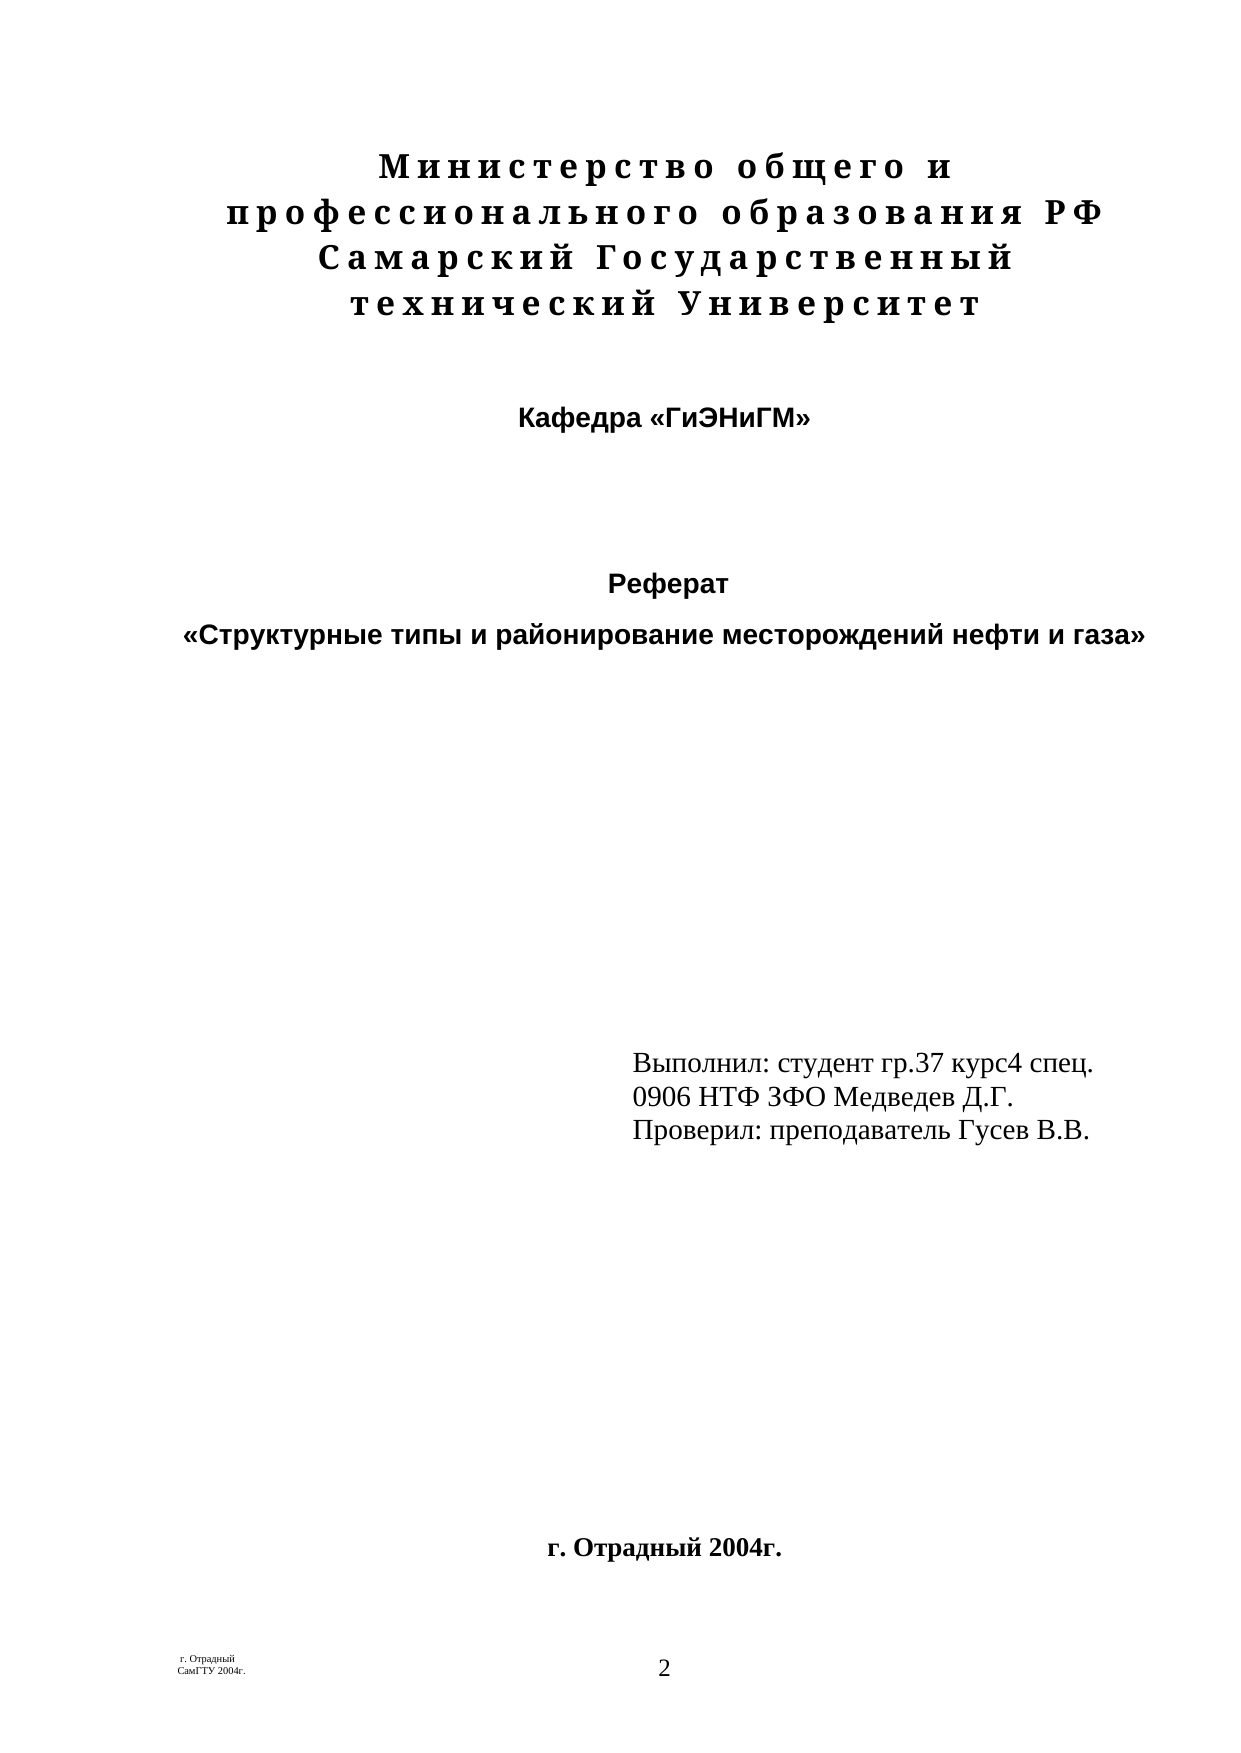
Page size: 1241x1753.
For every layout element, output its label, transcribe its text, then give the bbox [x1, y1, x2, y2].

subtitle Реферат [177, 567, 1152, 599]
title Министерство общего и профессионального образования РФ Самарский Государственный технический Университет [177, 143, 1152, 325]
subtitle «Структурные типы и районирование месторождений нефти и газа» [177, 618, 1152, 651]
subtitle Кафедра «ГиЭНиГМ» [177, 401, 1152, 433]
subtitle г. Отрадный 2004г. [177, 1531, 1152, 1562]
